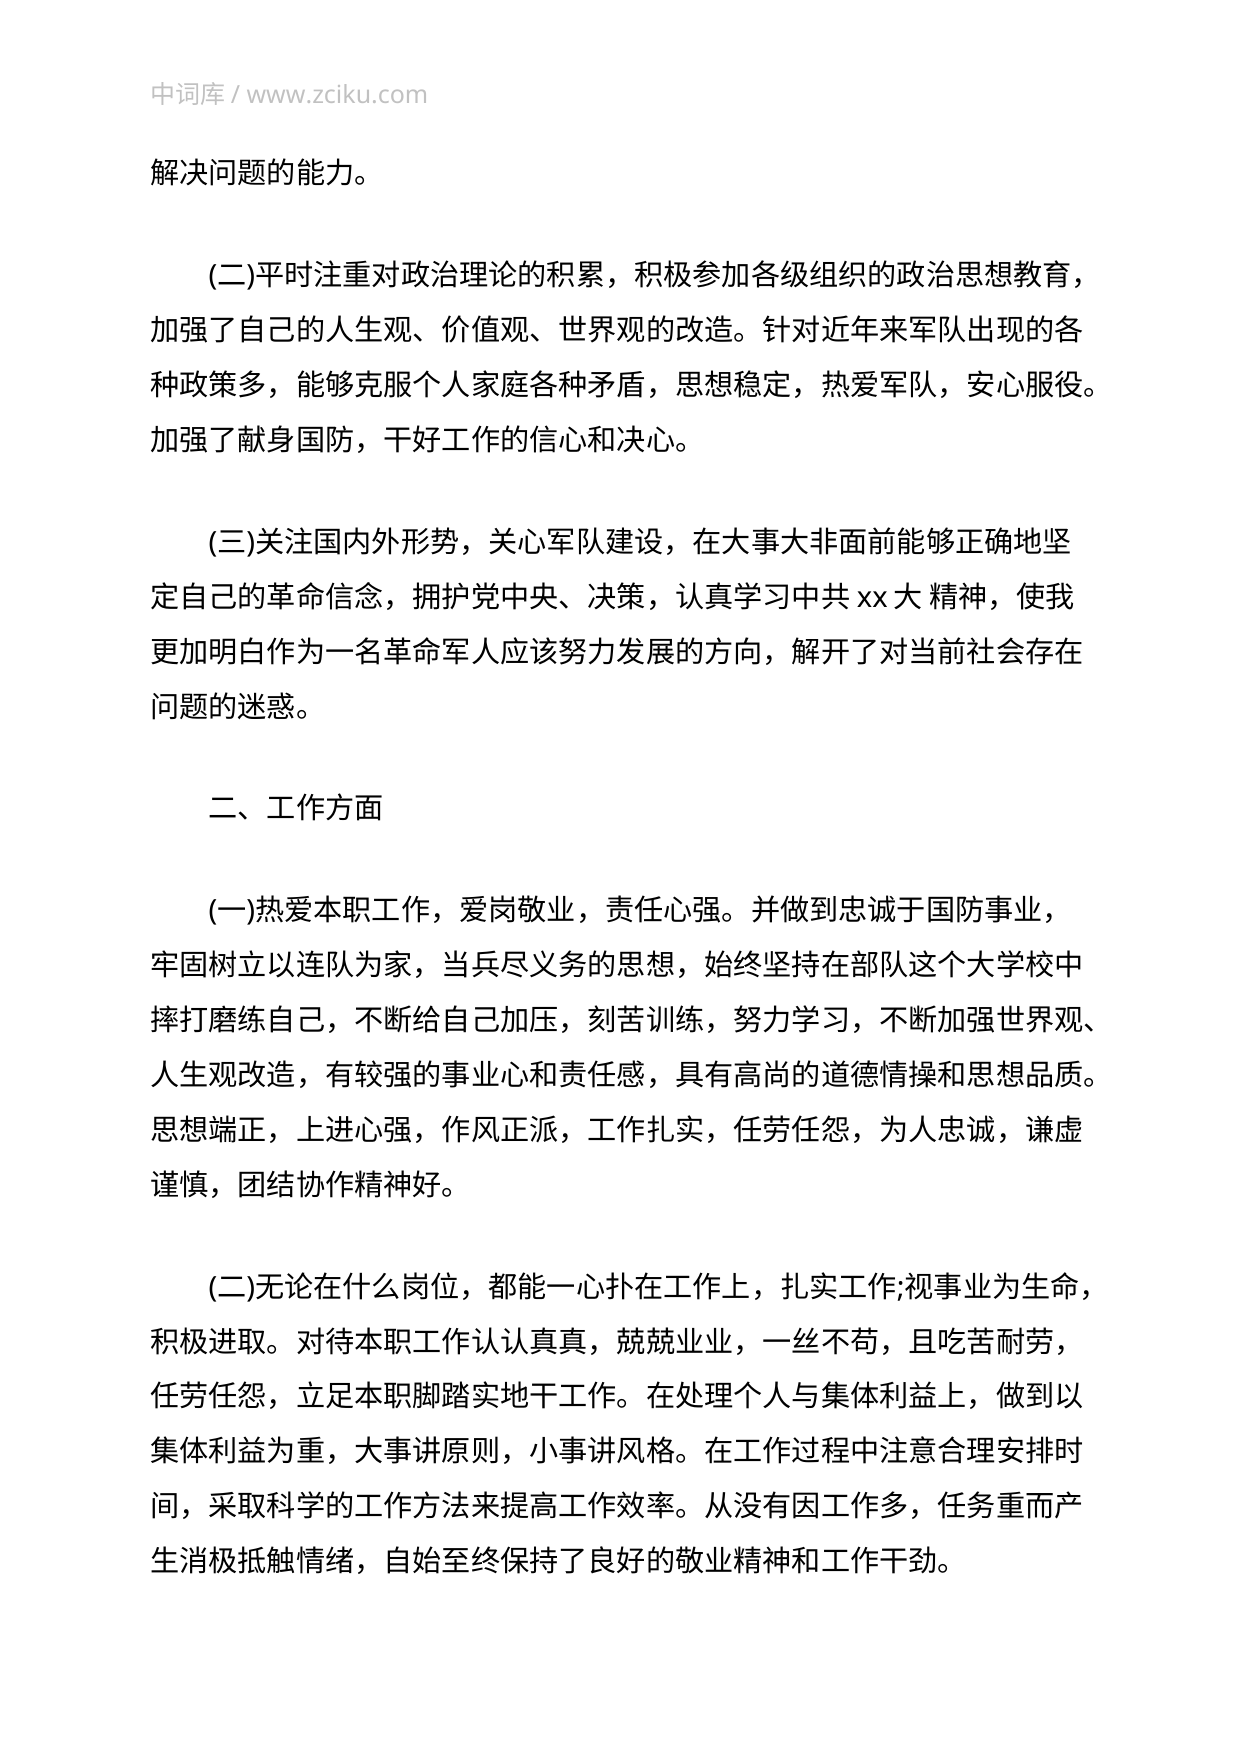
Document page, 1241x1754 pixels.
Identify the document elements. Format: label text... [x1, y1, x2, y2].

text (二)无论在什么岗位，都能一心扑在工作上，扎实工作;视事业为生命，积极进取。对待本职工作认认真真，兢兢业业，一丝不苟，且吃苦耐劳，任劳任怨，立足本职脚踏实地干工作。在处理个人与集体利益上，做到以集体利益为重，大事讲原则，小事讲风格。在工作过程中注意合理安排时间，采取科学的工作方法来提高工作效率。从没有因工作多，任务重而产生消极抵触情绪，自始至终保持了良好的敬业精神和工作干劲。 [150, 1263, 1090, 1580]
text (三)关注国内外形势，关心军队建设，在大事大非面前能够正确地坚定自己的革命信念，拥护党中央、决策，认真学习中共 xx大 精神，使我更加明白作为一名革命军人应该努力发展的方向，解开了对当前社会存在问题的迷惑。 [150, 518, 1090, 726]
text (二)平时注重对政治理论的积累，积极参加各级组织的政治思想教育，加强了自己的人生观、价值观、世界观的改造。针对近年来军队出现的各种政策多，能够克服个人家庭各种矛盾，思想稳定，热爱军队，安心服役。加强了献身国防，干好工作的信心和决心。 [150, 252, 1090, 459]
text 二、工作方面 [150, 785, 1090, 827]
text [150, 150, 1090, 192]
text (一)热爱本职工作，爱岗敬业，责任心强。并做到忠诚于国防事业，牢固树立以连队为家，当兵尽义务的思想，始终坚持在部队这个大学校中摔打磨练自己，不断给自己加压，刻苦训练，努力学习，不断加强世界观、人生观改造，有较强的事业心和责任感，具有高尚的道德情操和思想品质。思想端正，上进心强，作风正派，工作扎实，任劳任怨，为人忠诚，谦虚谨慎，团结协作精神好。 [150, 887, 1090, 1204]
